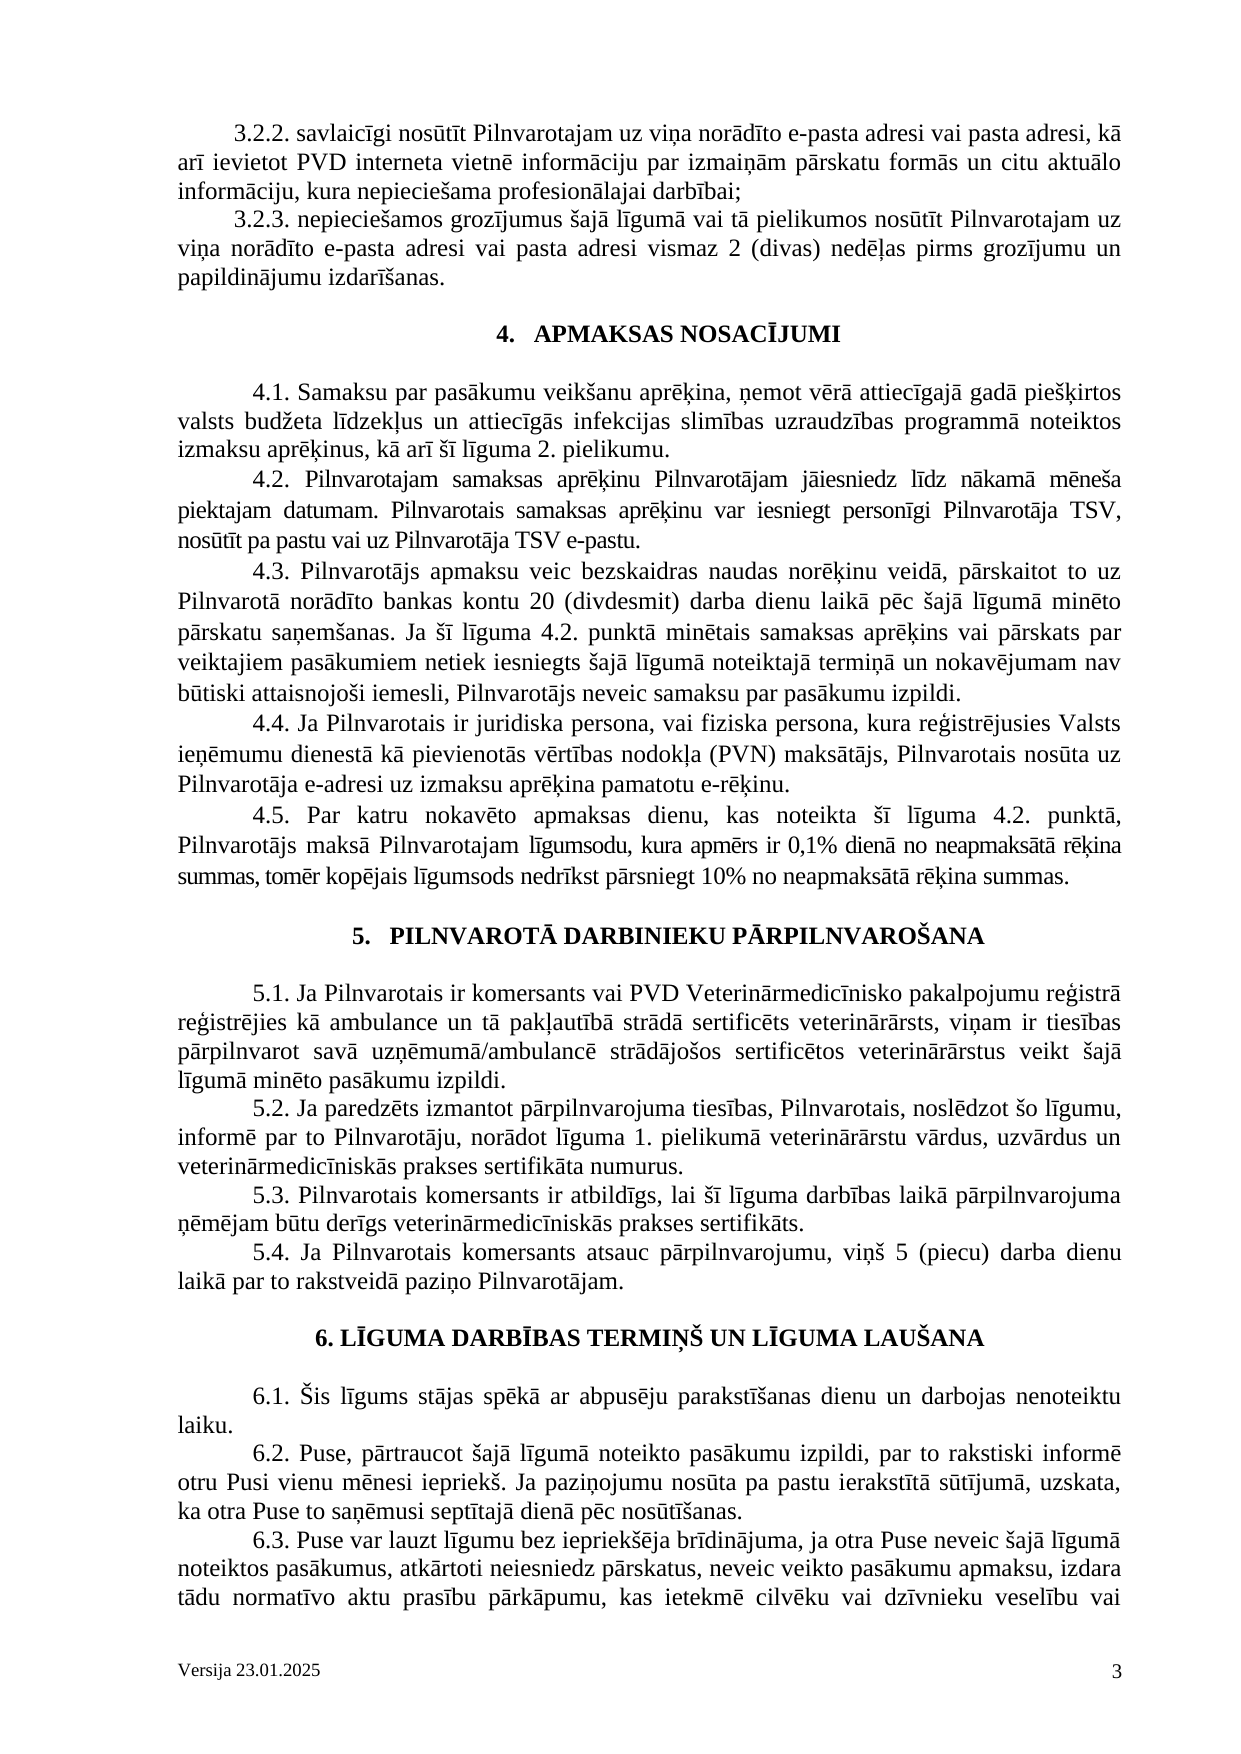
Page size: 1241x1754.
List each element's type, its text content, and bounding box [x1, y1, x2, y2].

list PILNVAROTĀ DARBINIEKU PĀRPILNVAROŠANA [215, 921, 1122, 950]
text 4.4. Ja Pilnvarotais ir juridiska persona, vai fiziska persona, kura reģistrējusies Valsts ieņēmumu dienestā kā pievienotās vērtības nodokļa (PVN) maksātājs, Pilnvarotais nosūta uz Pilnvarotāja e-adresi uz izmaksu aprēķina pamatotu e-rēķinu. [177, 707, 1122, 799]
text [177, 1525, 1122, 1611]
text 5.3. Pilnvarotais komersants ir atbildīgs, lai šī līguma darbības laikā pārpilnvarojuma ņēmējam būtu derīgs veterinārmedicīniskās prakses sertifikāts. [177, 1180, 1122, 1237]
text 4.3. Pilnvarotājs apmaksu veic bezskaidras naudas norēķinu veidā, pārskaitot to uz Pilnvarotā norādīto bankas kontu 20 (divdesmit) darba dienu laikā pēc šajā līgumā minēto pārskatu saņemšanas. Ja šī līguma 4.2. punktā minētais samaksas aprēķins vai pārskats par veiktajiem pasākumiem netiek iesniegts šajā līgumā noteiktajā termiņā un nokavējumam nav būtiski attaisnojoši iemesli, Pilnvarotājs neveic samaksu par pasākumu izpildi. [177, 555, 1122, 707]
text 5.4. Ja Pilnvarotais komersants atsauc pārpilnvarojumu, viņš 5 (piecu) darba dienu laikā par to rakstveidā paziņo Pilnvarotājam. [177, 1237, 1122, 1295]
text 4.5. Par katru nokavēto apmaksas dienu, kas noteikta šī līguma 4.2. punktā, Pilnvarotājs maksā Pilnvarotajam līgumsodu, kura apmērs ir 0,1% dienā no neapmaksātā rēķina summas, tomēr kopējais līgumsods nedrīkst pārsniegt 10% no neapmaksātā rēķina summas. [177, 799, 1122, 891]
list APMAKSAS NOSACĪJUMI [215, 319, 1122, 348]
text 4.2. Pilnvarotajam samaksas aprēķinu Pilnvarotājam jāiesniedz līdz nākamā mēneša piektajam datumam. Pilnvarotais samaksas aprēķinu var iesniegt personīgi Pilnvarotāja TSV, nosūtīt pa pastu vai uz Pilnvarotāja TSV e-pastu. [177, 463, 1122, 555]
text 5.1. Ja Pilnvarotais ir komersants vai PVD Veterinārmedicīnisko pakalpojumu reģistrā reģistrējies kā ambulance un tā pakļautībā strādā sertificēts veterinārārsts, viņam ir tiesības pārpilnvarot savā uzņēmumā/ambulancē strādājošos sertificētos veterinārārstus veikt šajā līgumā minēto pasākumu izpildi. [177, 978, 1122, 1093]
text 6.2. Puse, pārtraucot šajā līgumā noteikto pasākumu izpildi, par to rakstiski informē otru Pusi vienu mēnesi iepriekš. Ja paziņojumu nosūta pa pastu ierakstītā sūtījumā, uzskata, ka otra Puse to saņēmusi septītajā dienā pēc nosūtīšanas. [177, 1438, 1122, 1525]
text 6.1. Šis līgums stājas spēkā ar abpusēju parakstīšanas dienu un darbojas nenoteiktu laiku. [177, 1381, 1122, 1438]
text 4.1. Samaksu par pasākumu veikšanu aprēķina, ņemot vērā attiecīgajā gadā piešķirtos valsts budžeta līdzekļus un attiecīgās infekcijas slimības uzraudzības programmā noteiktos izmaksu aprēķinus, kā arī šī līguma 2. pielikumu. [177, 377, 1122, 463]
text 5.2. Ja paredzēts izmantot pārpilnvarojuma tiesības, Pilnvarotais, noslēdzot šo līgumu, informē par to Pilnvarotāju, norādot līguma 1. pielikumā veterinārārstu vārdus, uzvārdus un veterinārmedicīniskās prakses sertifikāta numurus. [177, 1093, 1122, 1180]
text 3.2.2. savlaicīgi nosūtīt Pilnvarotajam uz viņa norādīto e-pasta adresi vai pasta adresi, kā arī ievietot PVD interneta vietnē informāciju par izmaiņām pārskatu formās un citu aktuālo informāciju, kura nepieciešama profesionālajai darbībai; [177, 118, 1122, 204]
text 3.2.3. nepieciešamos grozījumus šajā līgumā vai tā pielikumos nosūtīt Pilnvarotajam uz viņa norādīto e-pasta adresi vai pasta adresi vismaz 2 (divas) nedēļas pirms grozījumu un papildinājumu izdarīšanas. [177, 204, 1122, 291]
text 6. LĪGUMA DARBĪBAS TERMIŅŠ UN LĪGUMA LAUŠANA [177, 1323, 1122, 1352]
